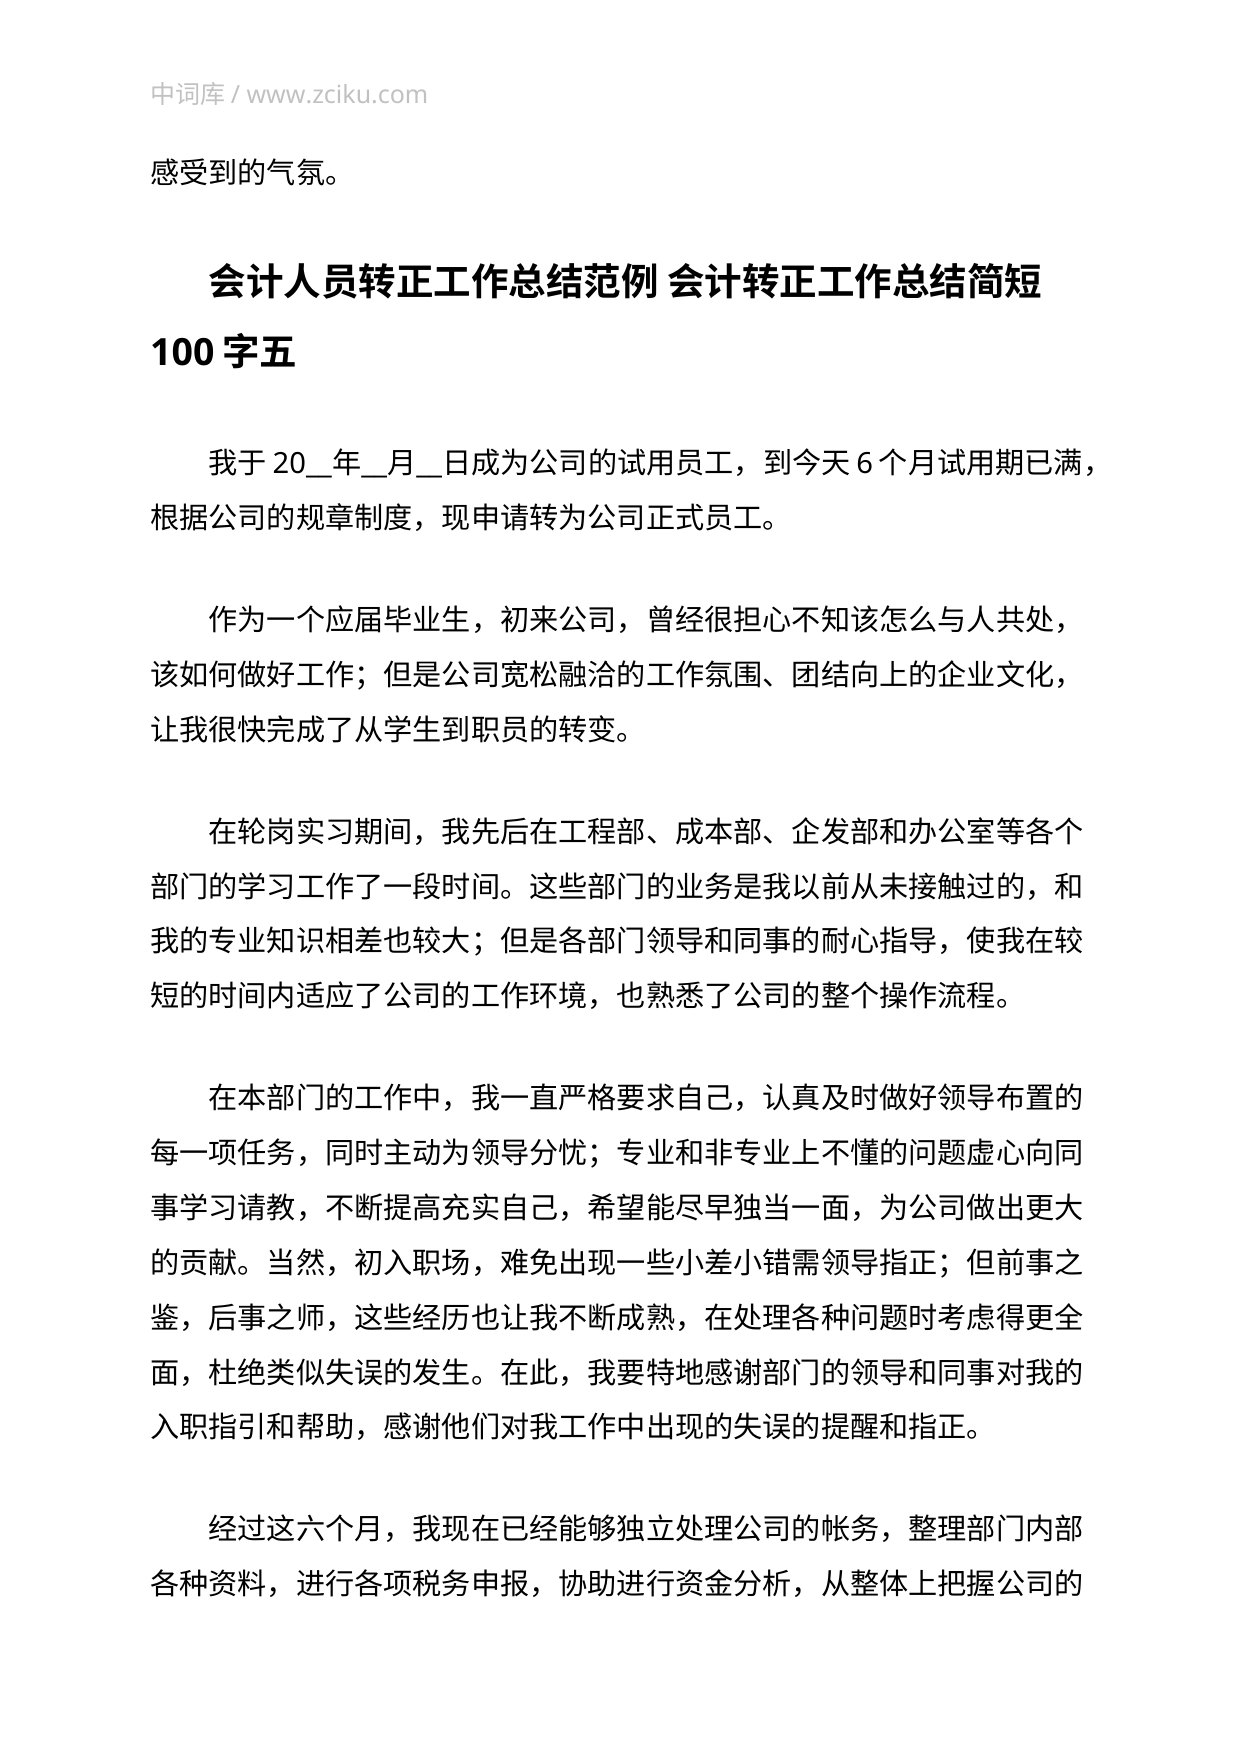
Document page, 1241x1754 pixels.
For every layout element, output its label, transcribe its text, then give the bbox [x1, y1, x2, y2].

text 作为一个应届毕业生，初来公司，曾经很担心不知该怎么与人共处，该如何做好工作；但是公司宽松融洽的工作氛围、团结向上的企业文化，让我很快完成了从学生到职员的转变。 [150, 597, 1090, 749]
text 会计人员转正工作总结范例 会计转正工作总结简短100字五 [150, 252, 1090, 377]
text 在本部门的工作中，我一直严格要求自己，认真及时做好领导布置的每一项任务，同时主动为领导分忧；专业和非专业上不懂的问题虚心向同事学习请教，不断提高充实自己，希望能尽早独当一面，为公司做出更大的贡献。当然，初入职场，难免出现一些小差小错需领导指正；但前事之鉴，后事之师，这些经历也让我不断成熟，在处理各种问题时考虑得更全面，杜绝类似失误的发生。在此，我要特地感谢部门的领导和同事对我的入职指引和帮助，感谢他们对我工作中出现的失误的提醒和指正。 [150, 1075, 1090, 1446]
text 在轮岗实习期间，我先后在工程部、成本部、企发部和办公室等各个部门的学习工作了一段时间。这些部门的业务是我以前从未接触过的，和我的专业知识相差也较大；但是各部门领导和同事的耐心指导，使我在较短的时间内适应了公司的工作环境，也熟悉了公司的整个操作流程。 [150, 808, 1090, 1015]
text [150, 150, 1090, 192]
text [150, 1506, 1090, 1603]
text 我于20__年__月__日成为公司的试用员工，到今天6个月试用期已满，根据公司的规章制度，现申请转为公司正式员工。 [150, 440, 1090, 537]
